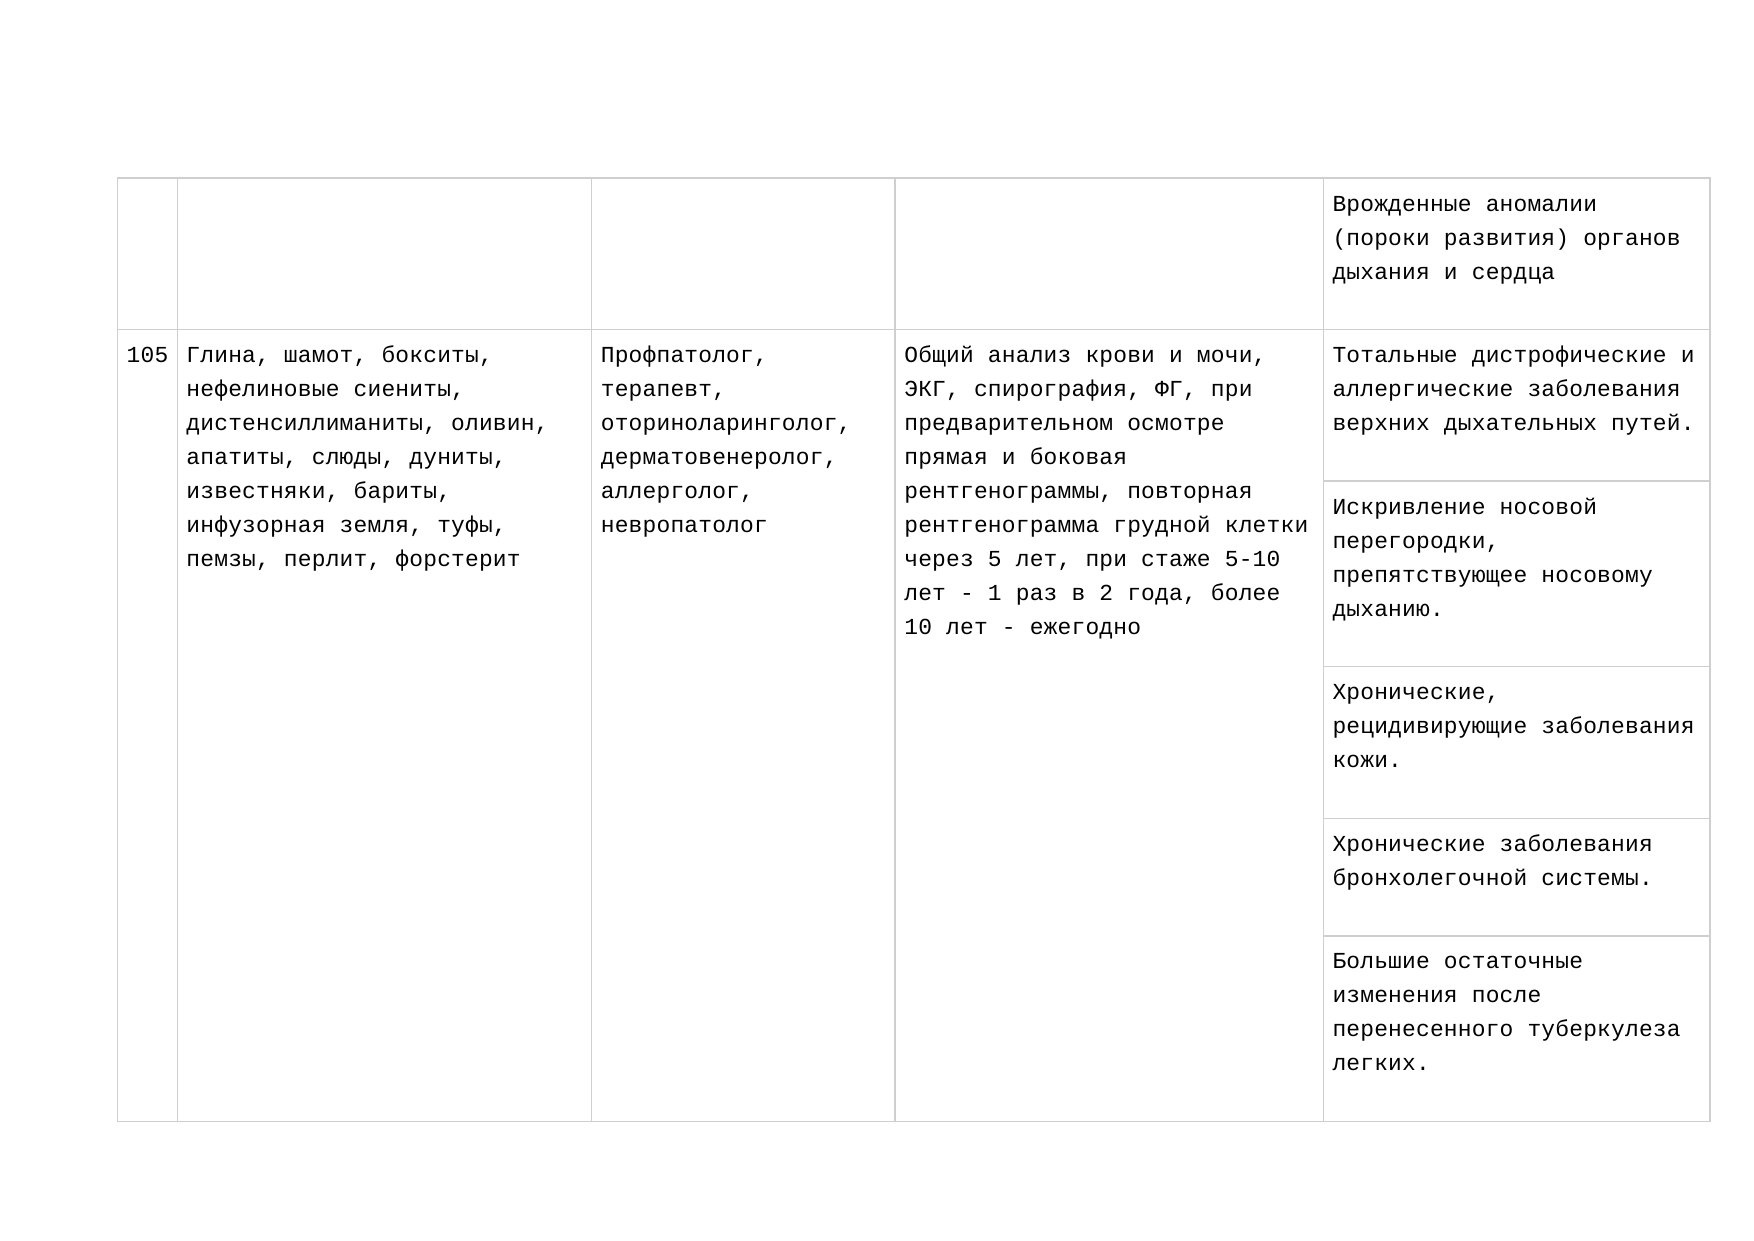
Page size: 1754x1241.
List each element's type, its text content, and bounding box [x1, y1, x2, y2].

table_cell Врожденные аномалии (пороки развития) органов дыхания и сердца [1324, 179, 1709, 329]
table_cell Хронические, рецидивирующие заболевания кожи. [1324, 667, 1709, 817]
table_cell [896, 330, 1323, 1121]
table_cell Тотальные дистрофические и аллергические заболевания верхних дыхательных путей. [1324, 330, 1709, 480]
table_cell 105 [118, 330, 177, 1121]
table_cell Глина, шамот, бокситы, нефелиновые сиениты, дистенсиллиманиты, оливин, апатиты, слюды, дуниты, известняки, бариты, инфузорная земля, туфы, пемзы, перлит, форстерит [178, 330, 591, 1121]
table_cell Профпатолог, терапевт, оториноларинголог, дерматовенеролог, аллерголог, невропатолог [592, 330, 894, 1121]
table_cell Искривление носовой перегородки, препятствующее носовому дыханию. [1324, 482, 1709, 666]
table_cell Большие остаточные изменения после перенесенного туберкулеза легких. [1324, 937, 1709, 1121]
table_cell Хронические заболевания бронхолегочной системы. [1324, 819, 1709, 935]
